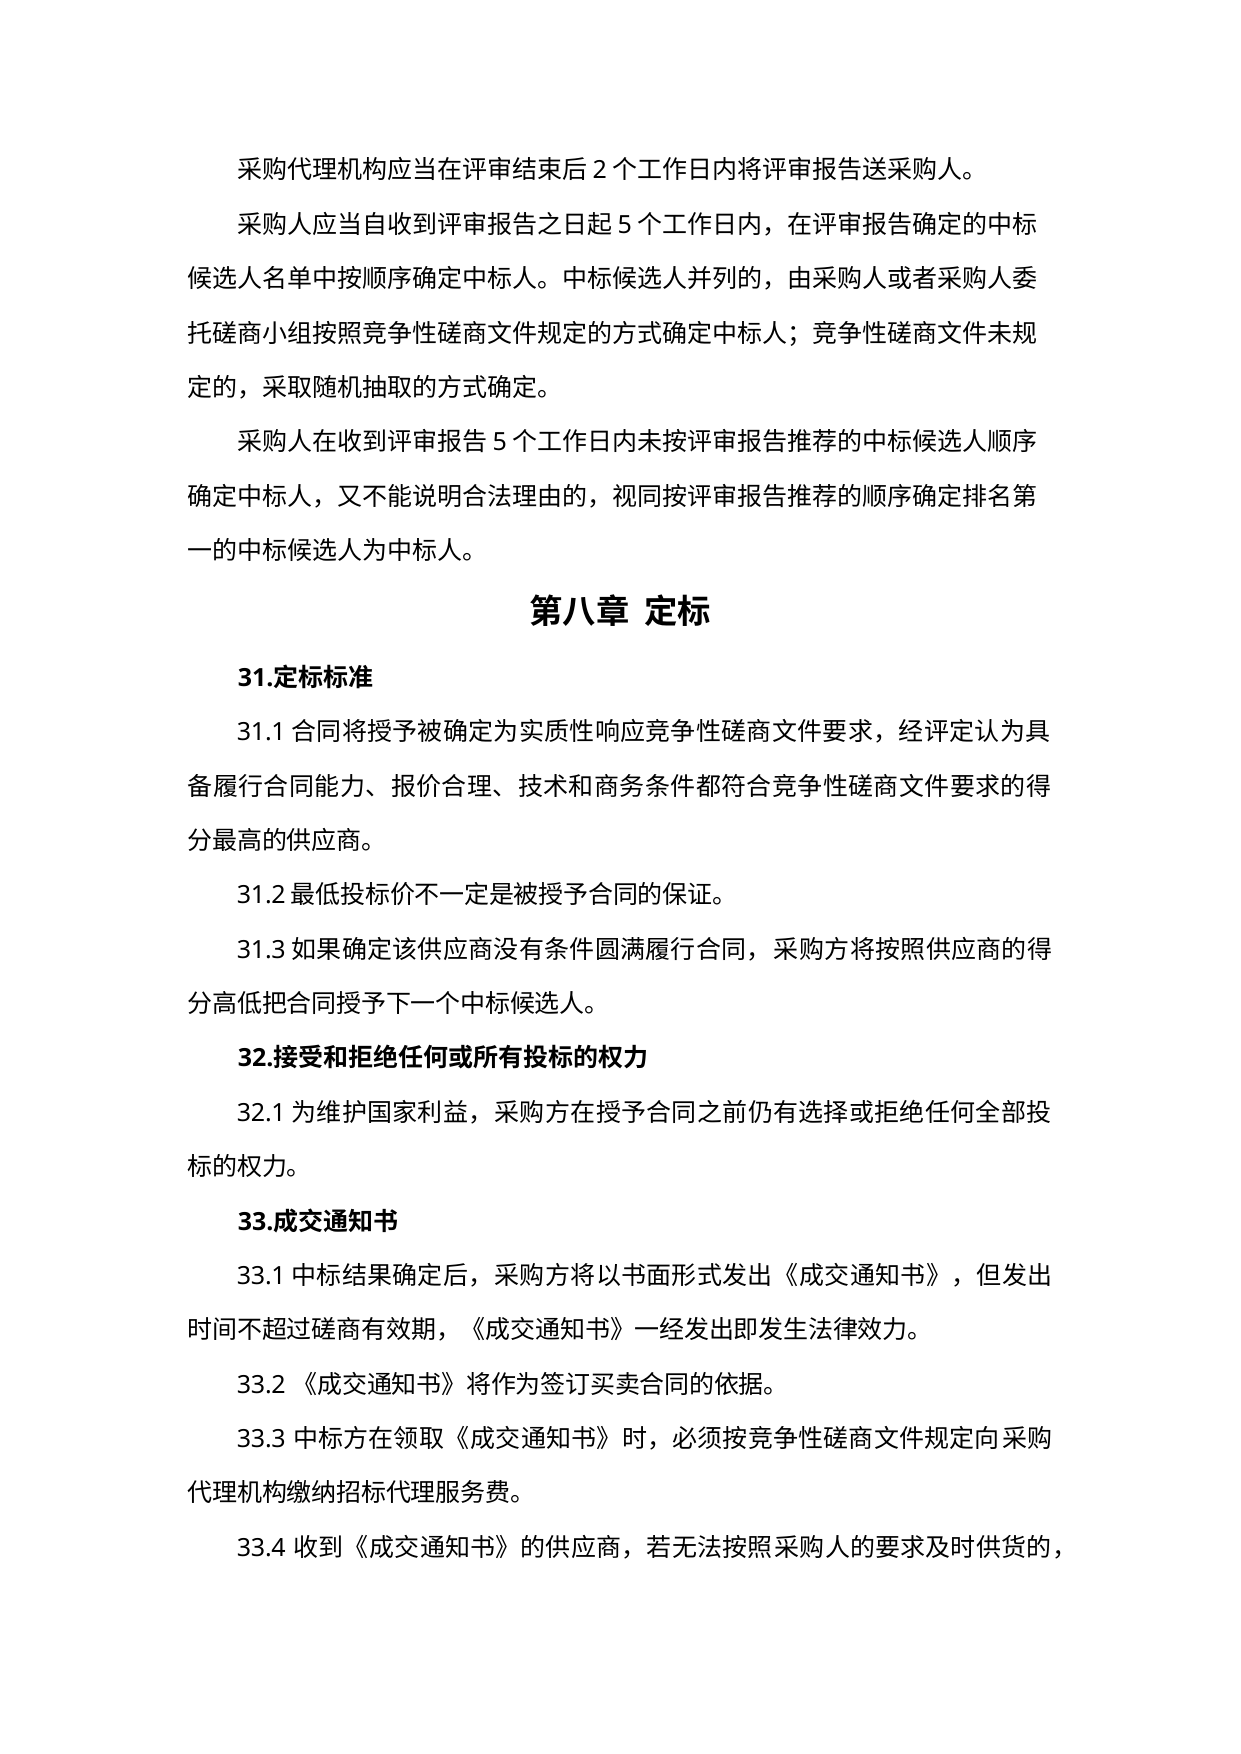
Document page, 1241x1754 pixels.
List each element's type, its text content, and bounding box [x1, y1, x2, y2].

text 33.2 《成交通知书》将作为签订买卖合同的依据。 [187, 1364, 1053, 1400]
text 32.接受和拒绝任何或所有投标的权力 [187, 1038, 1053, 1074]
text 采购人在收到评审报告5个工作日内未按评审报告推荐的中标候选人顺序确定中标人，又不能说明合法理由的，视同按评审报告推荐的顺序确定排名第一的中标候选人为中标人。 [187, 422, 1053, 567]
text 采购代理机构应当在评审结束后2个工作日内将评审报告送采购人。 [187, 150, 1053, 186]
text 33.3 中标方在领取《成交通知书》时，必须按竞争性磋商文件规定向采购代理机构缴纳招标代理服务费。 [187, 1418, 1053, 1509]
text 31.定标标准 [187, 657, 1053, 693]
subtitle 第八章 定标 [187, 585, 1053, 633]
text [187, 1527, 1053, 1563]
text 31.3如果确定该供应商没有条件圆满履行合同，采购方将按照供应商的得分高低把合同授予下一个中标候选人。 [187, 929, 1053, 1020]
text 31.1合同将授予被确定为实质性响应竞争性磋商文件要求，经评定认为具备履行合同能力、报价合理、技术和商务条件都符合竞争性磋商文件要求的得分最高的供应商。 [187, 712, 1053, 857]
text 采购人应当自收到评审报告之日起5个工作日内，在评审报告确定的中标候选人名单中按顺序确定中标人。中标候选人并列的，由采购人或者采购人委托磋商小组按照竞争性磋商文件规定的方式确定中标人；竞争性磋商文件未规定的，采取随机抽取的方式确定。 [187, 204, 1053, 404]
text 31.2最低投标价不一定是被授予合同的保证。 [187, 875, 1053, 911]
text 32.1为维护国家利益，采购方在授予合同之前仍有选择或拒绝任何全部投标的权力。 [187, 1092, 1053, 1183]
text 33.成交通知书 [187, 1201, 1053, 1237]
text 33.1中标结果确定后，采购方将以书面形式发出《成交通知书》，但发出时间不超过磋商有效期，《成交通知书》一经发出即发生法律效力。 [187, 1255, 1053, 1346]
